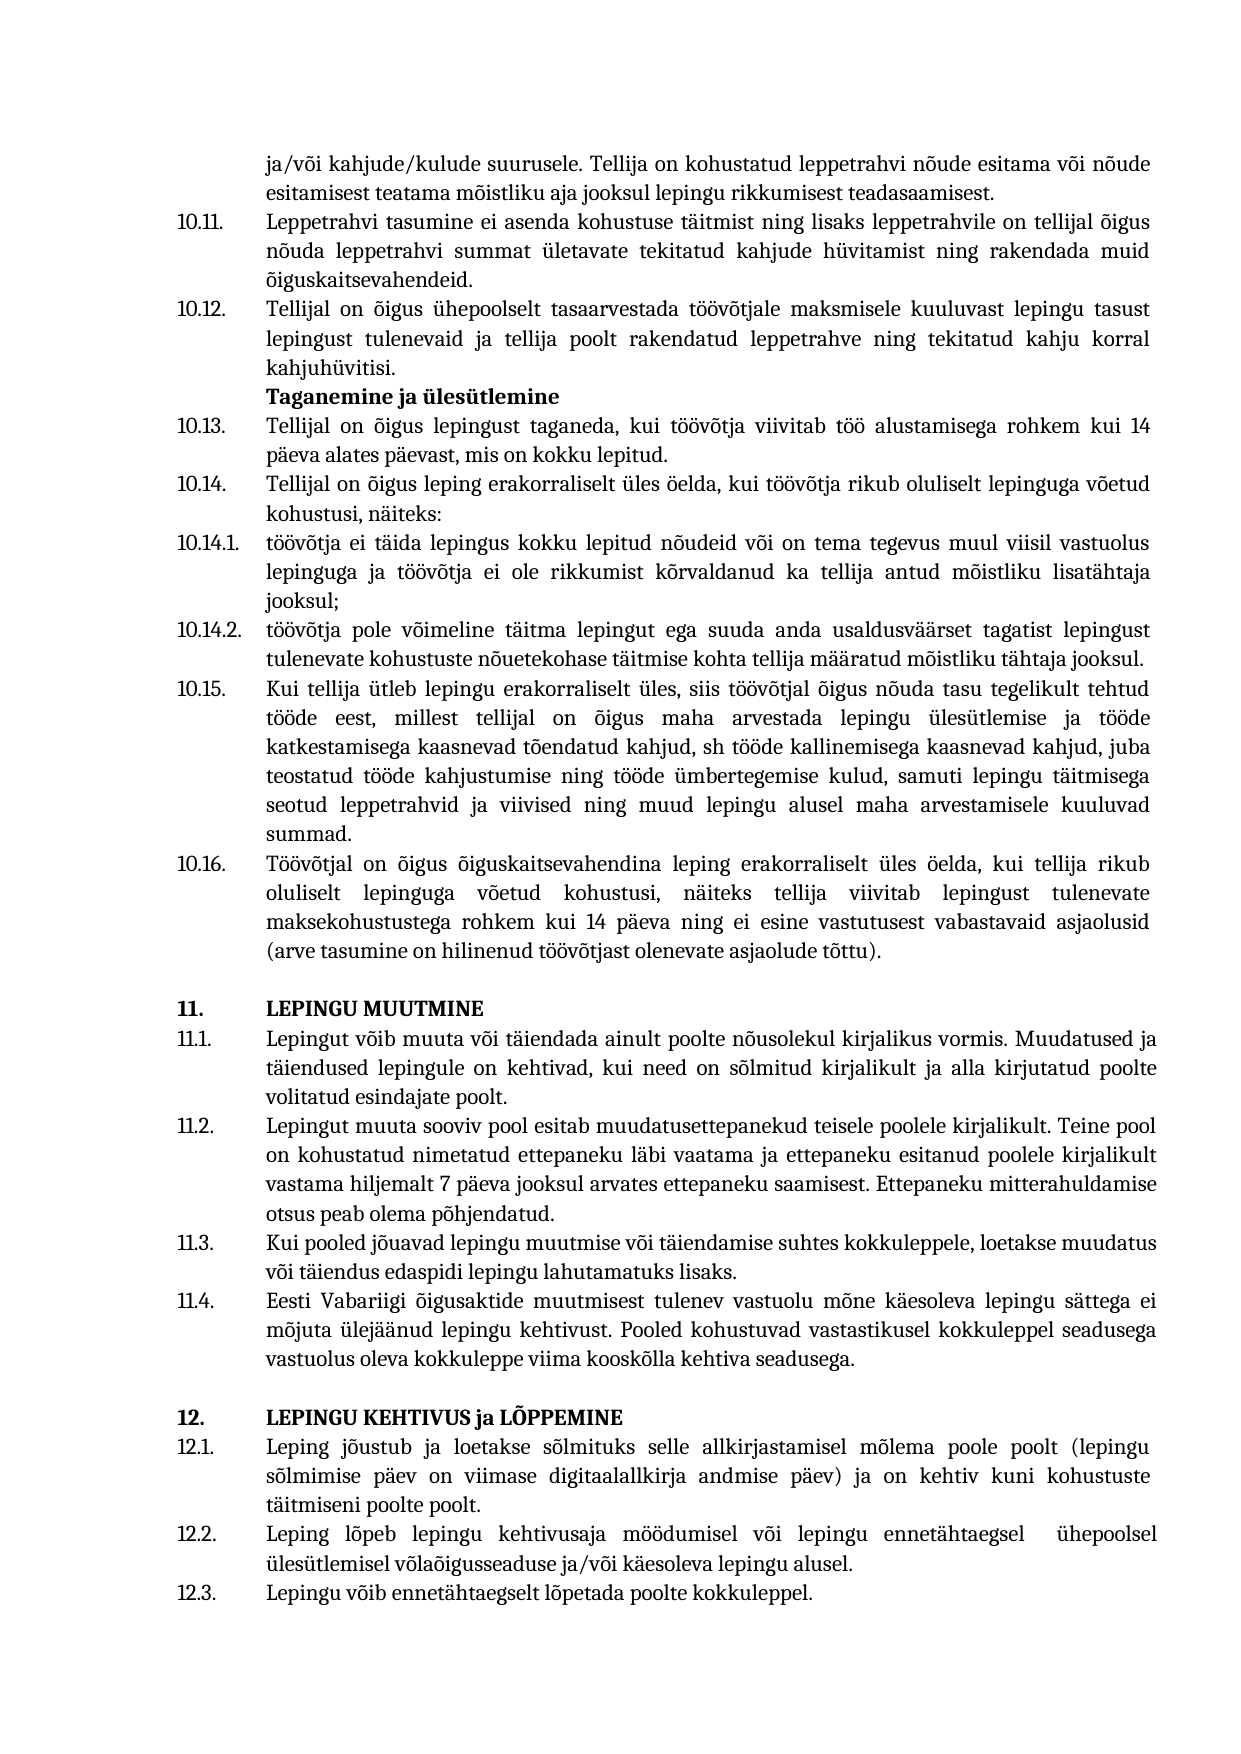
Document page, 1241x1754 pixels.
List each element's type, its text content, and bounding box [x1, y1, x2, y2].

list Tellijal on õigus ühepoolselt tasaarvestada töövõtjale maksmisele kuuluvast lepingu tasust lepingust tulenevaid ja tellija poolt rakendatud leppetrahve ning tekitatud kahju korral kahjuhüvitisi. [177, 293, 1152, 381]
list töövõtja pole võimeline täitma lepingut ega suuda anda usaldusväärset tagatist lepingust tulenevate kohustuste nõuetekohase täitmise kohta tellija määratud mõistliku tähtaja jooksul. [177, 614, 1152, 673]
list Kui pooled jõuavad lepingu muutmise või täiendamise suhtes kokkuleppele, loetakse muudatus või täiendus edaspidi lepingu lahutamatuks lisaks. [177, 1227, 1158, 1285]
list LEPINGU MUUTMINE [177, 993, 1152, 1023]
list LEPINGU KEHTIVUS ja LÕPPEMINE [177, 1402, 1152, 1431]
list Leping lõpeb lepingu kehtivusaja möödumisel või lepingu ennetähtaegsel ühepoolsel ülesütlemisel võlaõigusseaduse ja/või käesoleva lepingu alusel. [177, 1518, 1158, 1577]
list Leppetrahvi tasumine ei asenda kohustuse täitmist ning lisaks leppetrahvile on tellijal õigus nõuda leppetrahvi summat ületavate tekitatud kahjude hüvitamist ning rakendada muid õiguskaitsevahendeid. [177, 206, 1152, 293]
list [177, 148, 1152, 206]
list Lepingut muuta sooviv pool esitab muudatusettepanekud teisele poolele kirjalikult. Teine pool on kohustatud nimetatud ettepaneku läbi vaatama ja ettepaneku esitanud poolele kirjalikult vastama hiljemalt 7 päeva jooksul arvates ettepaneku saamisest. Ettepaneku mitterahuldamise otsus peab olema põhjendatud. [177, 1110, 1158, 1227]
list Eesti Vabariigi õigusaktide muutmisest tulenev vastuolu mõne käesoleva lepingu sättega ei mõjuta ülejäänud lepingu kehtivust. Pooled kohustuvad vastastikusel kokkuleppel seadusega vastuolus oleva kokkuleppe viima kooskõlla kehtiva seadusega. [177, 1285, 1158, 1373]
list töövõtja ei täida lepingus kokku lepitud nõudeid või on tema tegevus muul viisil vastuolus lepinguga ja töövõtja ei ole rikkumist kõrvaldanud ka tellija antud mõistliku lisatähtaja jooksul; [177, 527, 1152, 614]
text Taganemine ja ülesütlemine [177, 381, 1152, 410]
list Tellijal on õigus leping erakorraliselt üles öelda, kui töövõtja rikub oluliselt lepinguga võetud kohustusi, näiteks: [177, 468, 1152, 527]
list Lepingu võib ennetähtaegselt lõpetada poolte kokkuleppel. [177, 1577, 1158, 1606]
list Kui tellija ütleb lepingu erakorraliselt üles, siis töövõtjal õigus nõuda tasu tegelikult tehtud tööde eest, millest tellijal on õigus maha arvestada lepingu ülesütlemise ja tööde katkestamisega kaasnevad tõendatud kahjud, sh tööde kallinemisega kaasnevad kahjud, juba teostatud tööde kahjustumise ning tööde ümbertegemise kulud, samuti lepingu täitmisega seotud leppetrahvid ja viivised ning muud lepingu alusel maha arvestamisele kuuluvad summad. [177, 673, 1152, 848]
list Lepingut võib muuta või täiendada ainult poolte nõusolekul kirjalikus vormis. Muudatused ja täiendused lepingule on kehtivad, kui need on sõlmitud kirjalikult ja alla kirjutatud poolte volitatud esindajate poolt. [177, 1023, 1158, 1110]
list Tellijal on õigus lepingust taganeda, kui töövõtja viivitab töö alustamisega rohkem kui 14 päeva alates päevast, mis on kokku lepitud. [177, 410, 1152, 468]
list Leping jõustub ja loetakse sõlmituks selle allkirjastamisel mõlema poole poolt (lepingu sõlmimise päev on viimase digitaalallkirja andmise päev) ja on kehtiv kuni kohustuste täitmiseni poolte poolt. [177, 1431, 1152, 1518]
list Töövõtjal on õigus õiguskaitsevahendina leping erakorraliselt üles öelda, kui tellija rikub oluliselt lepinguga võetud kohustusi, näiteks tellija viivitab lepingust tulenevate maksekohustustega rohkem kui 14 päeva ning ei esine vastutusest vabastavaid asjaolusid (arve tasumine on hilinenud töövõtjast olenevate asjaolude tõttu). [177, 848, 1152, 964]
